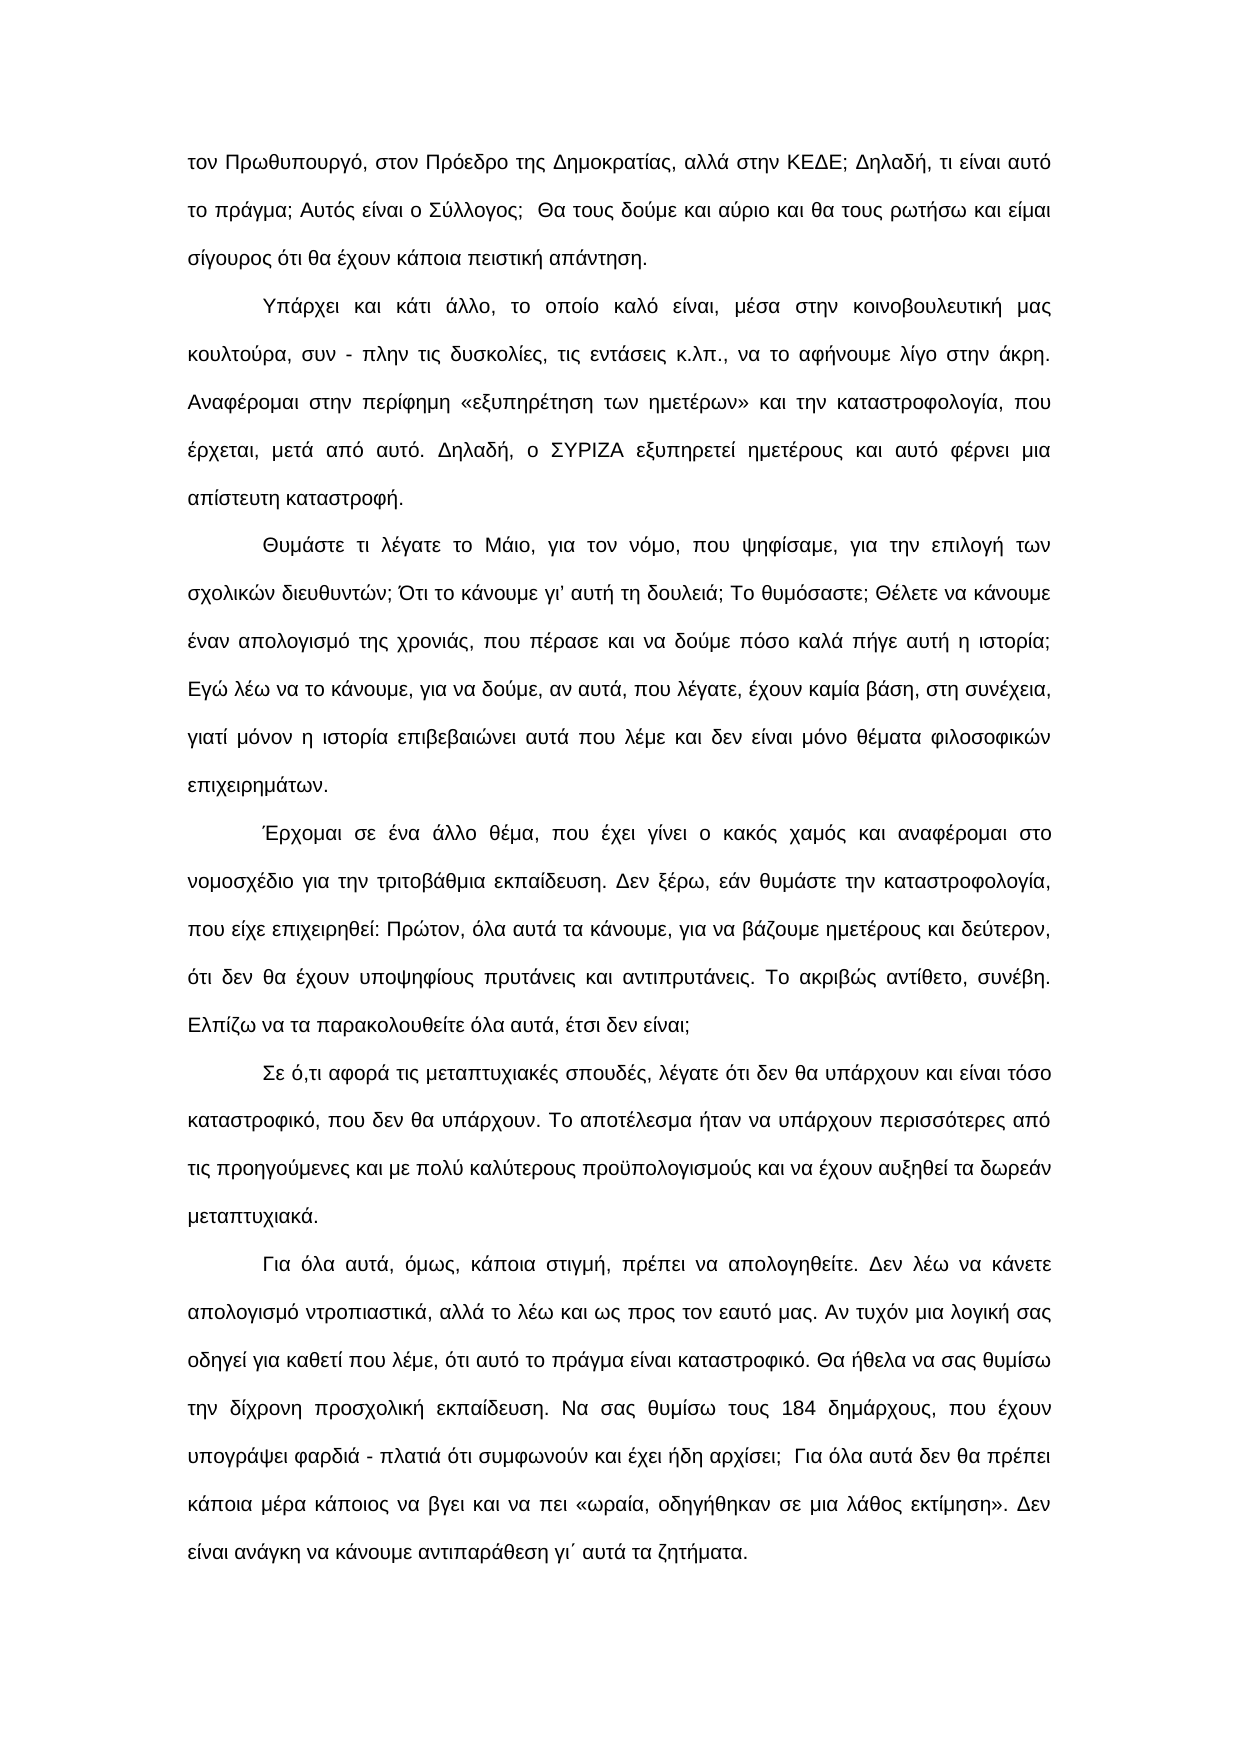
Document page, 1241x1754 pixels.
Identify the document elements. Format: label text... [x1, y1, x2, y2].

text Υπάρχει και κάτι άλλο, το οποίο καλό είναι, μέσα στην κοινοβουλευτική μας κουλτούρα, συν - πλην τις δυσκολίες, τις εντάσεις κ.λπ., να το αφήνουμε λίγο στην άκρη. Αναφέρομαι στην περίφημη «εξυπηρέτηση των ημετέρων» και την καταστροφολογία, που έρχεται, μετά από αυτό. Δηλαδή, ο ΣΥΡΙΖΑ εξυπηρετεί ημετέρους και αυτό φέρνει μια απίστευτη καταστροφή. [187, 294, 1053, 509]
text Για όλα αυτά, όμως, κάποια στιγμή, πρέπει να απολογηθείτε. Δεν λέω να κάνετε απολογισμό ντροπιαστικά, αλλά το λέω και ως προς τον εαυτό μας. Αν τυχόν μια λογική σας οδηγεί για καθετί που λέμε, ότι αυτό το πράγμα είναι καταστροφικό. Θα ήθελα να σας θυμίσω την δίχρονη προσχολική εκπαίδευση. Να σας θυμίσω τους 184 δημάρχους, που έχουν υπογράψει φαρδιά - πλατιά ότι συμφωνούν και έχει ήδη αρχίσει; Για όλα αυτά δεν θα πρέπει κάποια μέρα κάποιος να βγει και να πει «ωραία, οδηγήθηκαν σε μια λάθος εκτίμηση». Δεν είναι ανάγκη να κάνουμε αντιπαράθεση γι΄ αυτά τα ζητήματα. [187, 1252, 1053, 1563]
text Θυμάστε τι λέγατε το Μάιο, για τον νόμο, που ψηφίσαμε, για την επιλογή των σχολικών διευθυντών; Ότι το κάνουμε γι’ αυτή τη δουλειά; Το θυμόσαστε; Θέλετε να κάνουμε έναν απολογισμό της χρονιάς, που πέρασε και να δούμε πόσο καλά πήγε αυτή η ιστορία; Εγώ λέω να το κάνουμε, για να δούμε, αν αυτά, που λέγατε, έχουν καμία βάση, στη συνέχεια, γιατί μόνον η ιστορία επιβεβαιώνει αυτά που λέμε και δεν είναι μόνο θέματα φιλοσοφικών επιχειρημάτων. [187, 533, 1053, 797]
text Έρχομαι σε ένα άλλο θέμα, που έχει γίνει ο κακός χαμός και αναφέρομαι στο νομοσχέδιο για την τριτοβάθμια εκπαίδευση. Δεν ξέρω, εάν θυμάστε την καταστροφολογία, που είχε επιχειρηθεί: Πρώτον, όλα αυτά τα κάνουμε, για να βάζουμε ημετέρους και δεύτερον, ότι δεν θα έχουν υποψηφίους πρυτάνεις και αντιπρυτάνεις. Το ακριβώς αντίθετο, συνέβη. Ελπίζω να τα παρακολουθείτε όλα αυτά, έτσι δεν είναι; [187, 821, 1053, 1036]
text Σε ό,τι αφορά τις μεταπτυχιακές σπουδές, λέγατε ότι δεν θα υπάρχουν και είναι τόσο καταστροφικό, που δεν θα υπάρχουν. Το αποτέλεσμα ήταν να υπάρχουν περισσότερες από τις προηγούμενες και με πολύ καλύτερους προϋπολογισμούς και να έχουν αυξηθεί τα δωρεάν μεταπτυχιακά. [187, 1060, 1053, 1228]
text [187, 150, 1053, 270]
